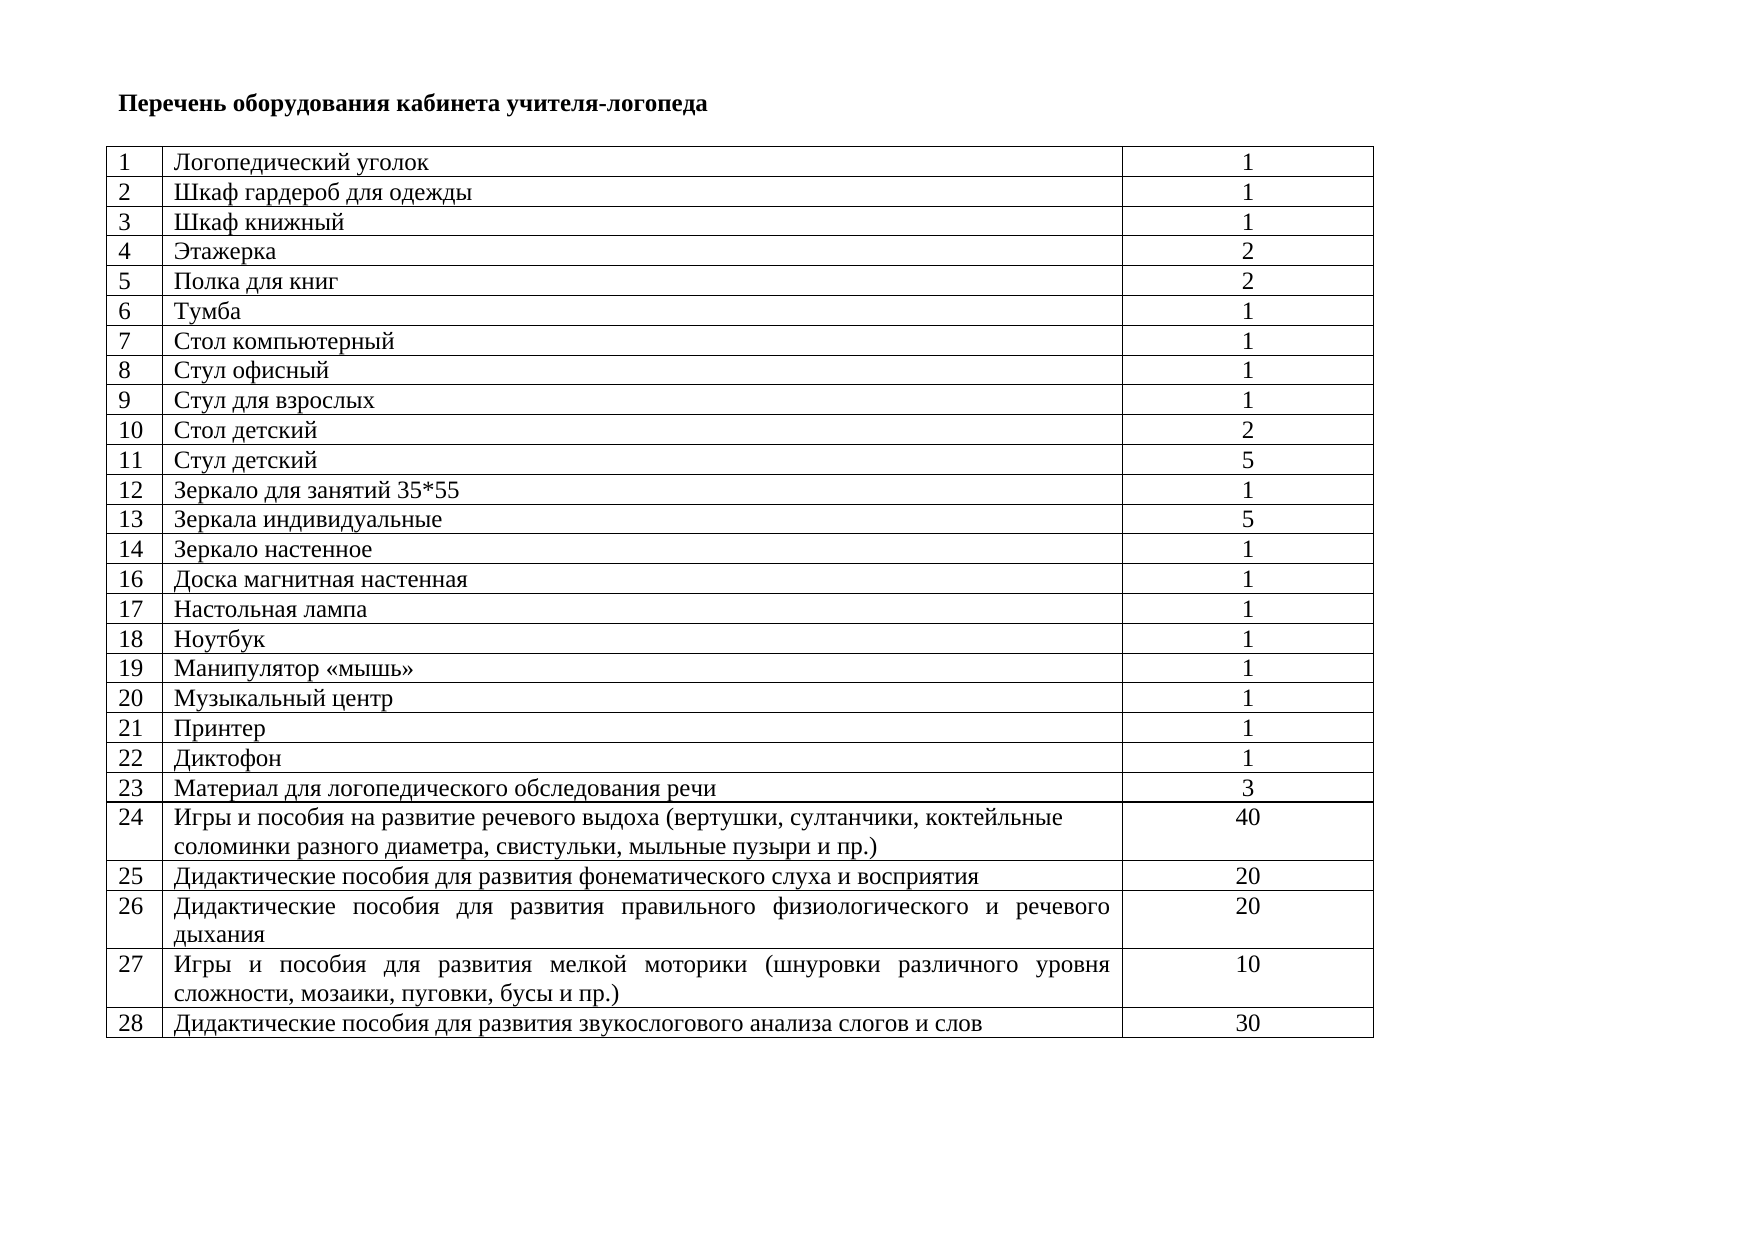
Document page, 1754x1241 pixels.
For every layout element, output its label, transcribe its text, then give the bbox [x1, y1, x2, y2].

table_cell 2 [1123, 266, 1373, 295]
table_cell 9 [107, 385, 162, 414]
table_cell 1 [1123, 385, 1373, 414]
table_cell 21 [107, 713, 162, 742]
table_cell 30 [1123, 1008, 1373, 1037]
table_cell Зеркало настенное [163, 534, 1122, 563]
table_cell 20 [1123, 891, 1373, 948]
table_cell 24 [107, 803, 162, 860]
table_cell 5 [107, 266, 162, 295]
table_cell 40 [1123, 803, 1373, 860]
table_cell 1 [1123, 743, 1373, 772]
table_cell 10 [107, 415, 162, 444]
table_cell Стул для взрослых [163, 385, 1122, 414]
table_cell 20 [1123, 861, 1373, 890]
table_cell 27 [107, 949, 162, 1007]
table_cell Стул офисный [163, 356, 1122, 384]
table_cell Материал для логопедического обследования речи [163, 773, 1122, 801]
table_cell Диктофон [163, 743, 1122, 772]
table_cell Шкаф книжный [163, 207, 1122, 235]
table_cell Шкаф гардероб для одежды [163, 177, 1122, 206]
table_header Логопедический уголок [163, 147, 1122, 176]
table_cell Этажерка [163, 236, 1122, 265]
table_cell Стол компьютерный [163, 326, 1122, 354]
table_cell Ноутбук [163, 624, 1122, 652]
table_cell Дидактические пособия для развития правильного физиологического и речевого дыхания [163, 891, 1122, 948]
table_cell 20 [107, 683, 162, 712]
table_cell Музыкальный центр [163, 683, 1122, 712]
table_cell Дидактические пособия для развития звукослогового анализа слогов и слов [163, 1008, 1122, 1037]
table_cell 10 [1123, 949, 1373, 1007]
table_cell Дидактические пособия для развития фонематического слуха и восприятия [163, 861, 1122, 890]
table_cell 26 [107, 891, 162, 948]
table_cell 19 [107, 654, 162, 682]
table_cell Стол детский [163, 415, 1122, 444]
table_cell 13 [107, 505, 162, 533]
table_cell 14 [107, 534, 162, 563]
table_cell Тумба [163, 296, 1122, 325]
table_cell 25 [107, 861, 162, 890]
table_cell 18 [107, 624, 162, 652]
table_cell Полка для книг [163, 266, 1122, 295]
table_cell Зеркало для занятий 35*55 [163, 475, 1122, 503]
table_cell 2 [1123, 415, 1373, 444]
table_cell 16 [107, 564, 162, 593]
table_cell 1 [1123, 177, 1373, 206]
table_cell 22 [107, 743, 162, 772]
table_cell 1 [1123, 594, 1373, 623]
table_cell 1 [1123, 624, 1373, 652]
table_cell 1 [1123, 713, 1373, 742]
table_cell Принтер [163, 713, 1122, 742]
table_cell Игры и пособия для развития мелкой моторики (шнуровки различного уровня сложности, мозаики, пуговки, бусы и пр.) [163, 949, 1122, 1007]
table_cell 28 [107, 1008, 162, 1037]
table_cell 6 [107, 296, 162, 325]
table_cell Доска магнитная настенная [163, 564, 1122, 593]
table_header 1 [107, 147, 162, 176]
table_cell 17 [107, 594, 162, 623]
table_cell 1 [1123, 564, 1373, 593]
table_cell 23 [107, 773, 162, 801]
table_cell 1 [1123, 207, 1373, 235]
text Перечень оборудования кабинета учителя-логопеда [118, 88, 1477, 117]
table_cell 4 [107, 236, 162, 265]
table_cell 8 [107, 356, 162, 384]
table_cell 5 [1123, 445, 1373, 474]
table_cell Игры и пособия на развитие речевого выдоха (вертушки, султанчики, коктейльные соломинки разного диаметра, свистульки, мыльные пузыри и пр.) [163, 803, 1122, 860]
table_cell Манипулятор «мышь» [163, 654, 1122, 682]
table_cell Настольная лампа [163, 594, 1122, 623]
table_cell Зеркала индивидуальные [163, 505, 1122, 533]
table_cell 11 [107, 445, 162, 474]
table_cell 2 [1123, 236, 1373, 265]
table_cell Стул детский [163, 445, 1122, 474]
table_cell 1 [1123, 326, 1373, 354]
table_cell 1 [1123, 475, 1373, 503]
table_cell 12 [107, 475, 162, 503]
table_cell 1 [1123, 296, 1373, 325]
table_cell 2 [107, 177, 162, 206]
table_cell 5 [1123, 505, 1373, 533]
table_cell 7 [107, 326, 162, 354]
table_cell 3 [1123, 773, 1373, 801]
table_cell 1 [1123, 683, 1373, 712]
table_cell 1 [1123, 356, 1373, 384]
table_cell 1 [1123, 654, 1373, 682]
table_header 1 [1123, 147, 1373, 176]
table_cell 1 [1123, 534, 1373, 563]
table_cell 3 [107, 207, 162, 235]
